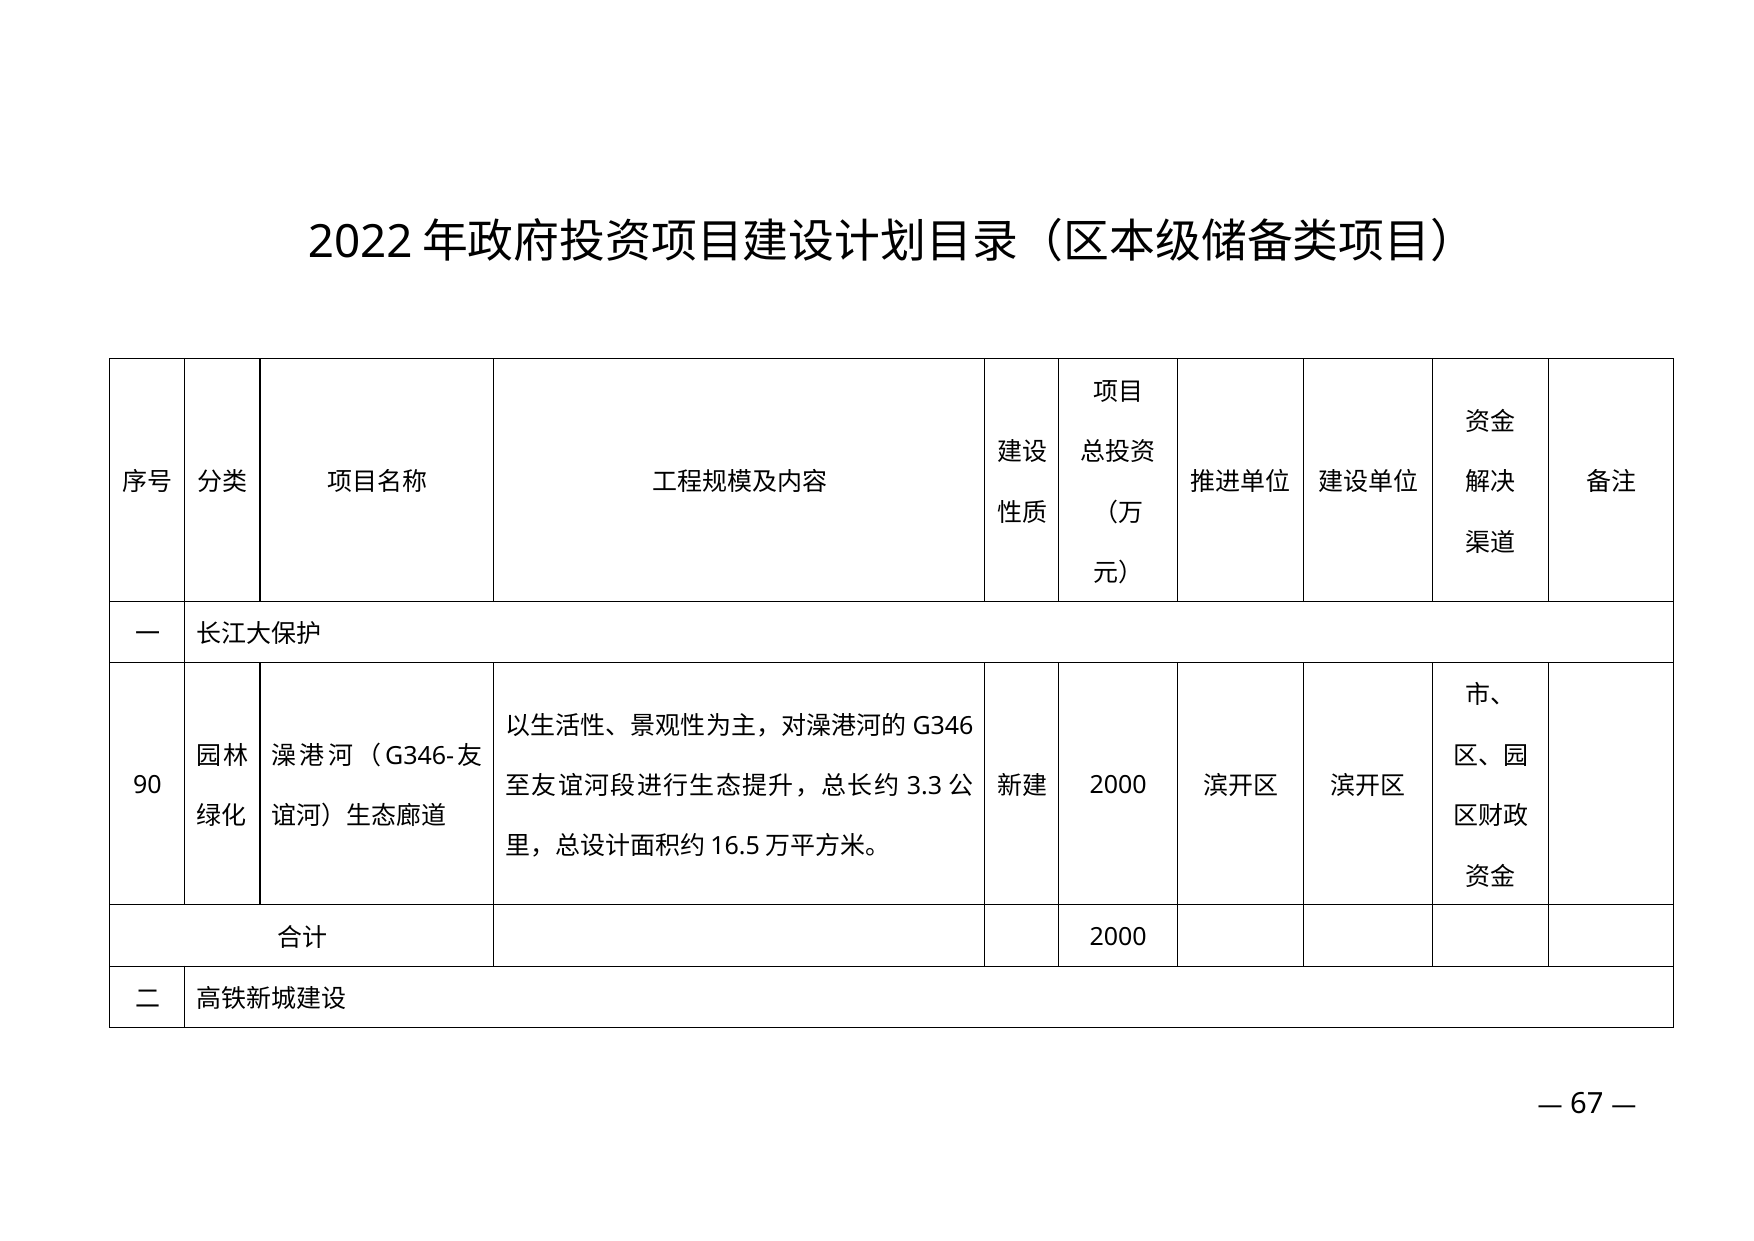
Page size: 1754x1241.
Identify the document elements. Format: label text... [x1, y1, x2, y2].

table_cell 长江大保护 [185, 602, 1673, 662]
table_cell 以生活性、景观性为主，对澡港河的G346至友谊河段进行生态提升，总长约3.3公里，总设计面积约16.5万平方米。 [494, 663, 984, 904]
table_cell [1304, 905, 1432, 966]
table_header 工程规模及内容 [494, 359, 984, 601]
table_cell 滨开区 [1178, 663, 1303, 904]
table_header 项目 总投资 （万元） [1059, 359, 1177, 601]
table_header 项目名称 [261, 359, 493, 601]
table_header 分类 [185, 359, 259, 601]
table_header 序号 [110, 359, 184, 601]
table_cell 90 [110, 663, 184, 904]
table_cell 合计 [110, 905, 493, 966]
table_cell [985, 905, 1058, 966]
table_header 资金 解决 渠道 [1433, 359, 1548, 601]
table_header 备注 [1549, 359, 1673, 601]
table_cell [494, 905, 984, 966]
table_cell 2000 [1059, 663, 1177, 904]
table_header 推进单位 [1178, 359, 1303, 601]
table_cell 滨开区 [1304, 663, 1432, 904]
table_cell [1433, 905, 1548, 966]
table_cell [1178, 905, 1303, 966]
table_cell 高铁新城建设 [185, 967, 1673, 1027]
table_cell [1549, 663, 1673, 904]
table_cell 一 [110, 602, 184, 662]
table_cell 新建 [985, 663, 1058, 904]
table_cell 2000 [1059, 905, 1177, 966]
table_cell 市、区、园区财政资金 [1433, 663, 1548, 904]
table_cell 二 [110, 967, 184, 1027]
table_header 建设性质 [985, 359, 1058, 601]
table_header 建设单位 [1304, 359, 1432, 601]
table_cell [1549, 905, 1673, 966]
table_cell 园林绿化 [185, 663, 259, 904]
table_cell 澡港河（G346-友谊河）生态廊道 [261, 663, 493, 904]
text 2022年政府投资项目建设计划目录（区本级储备类项目） [148, 177, 1636, 298]
